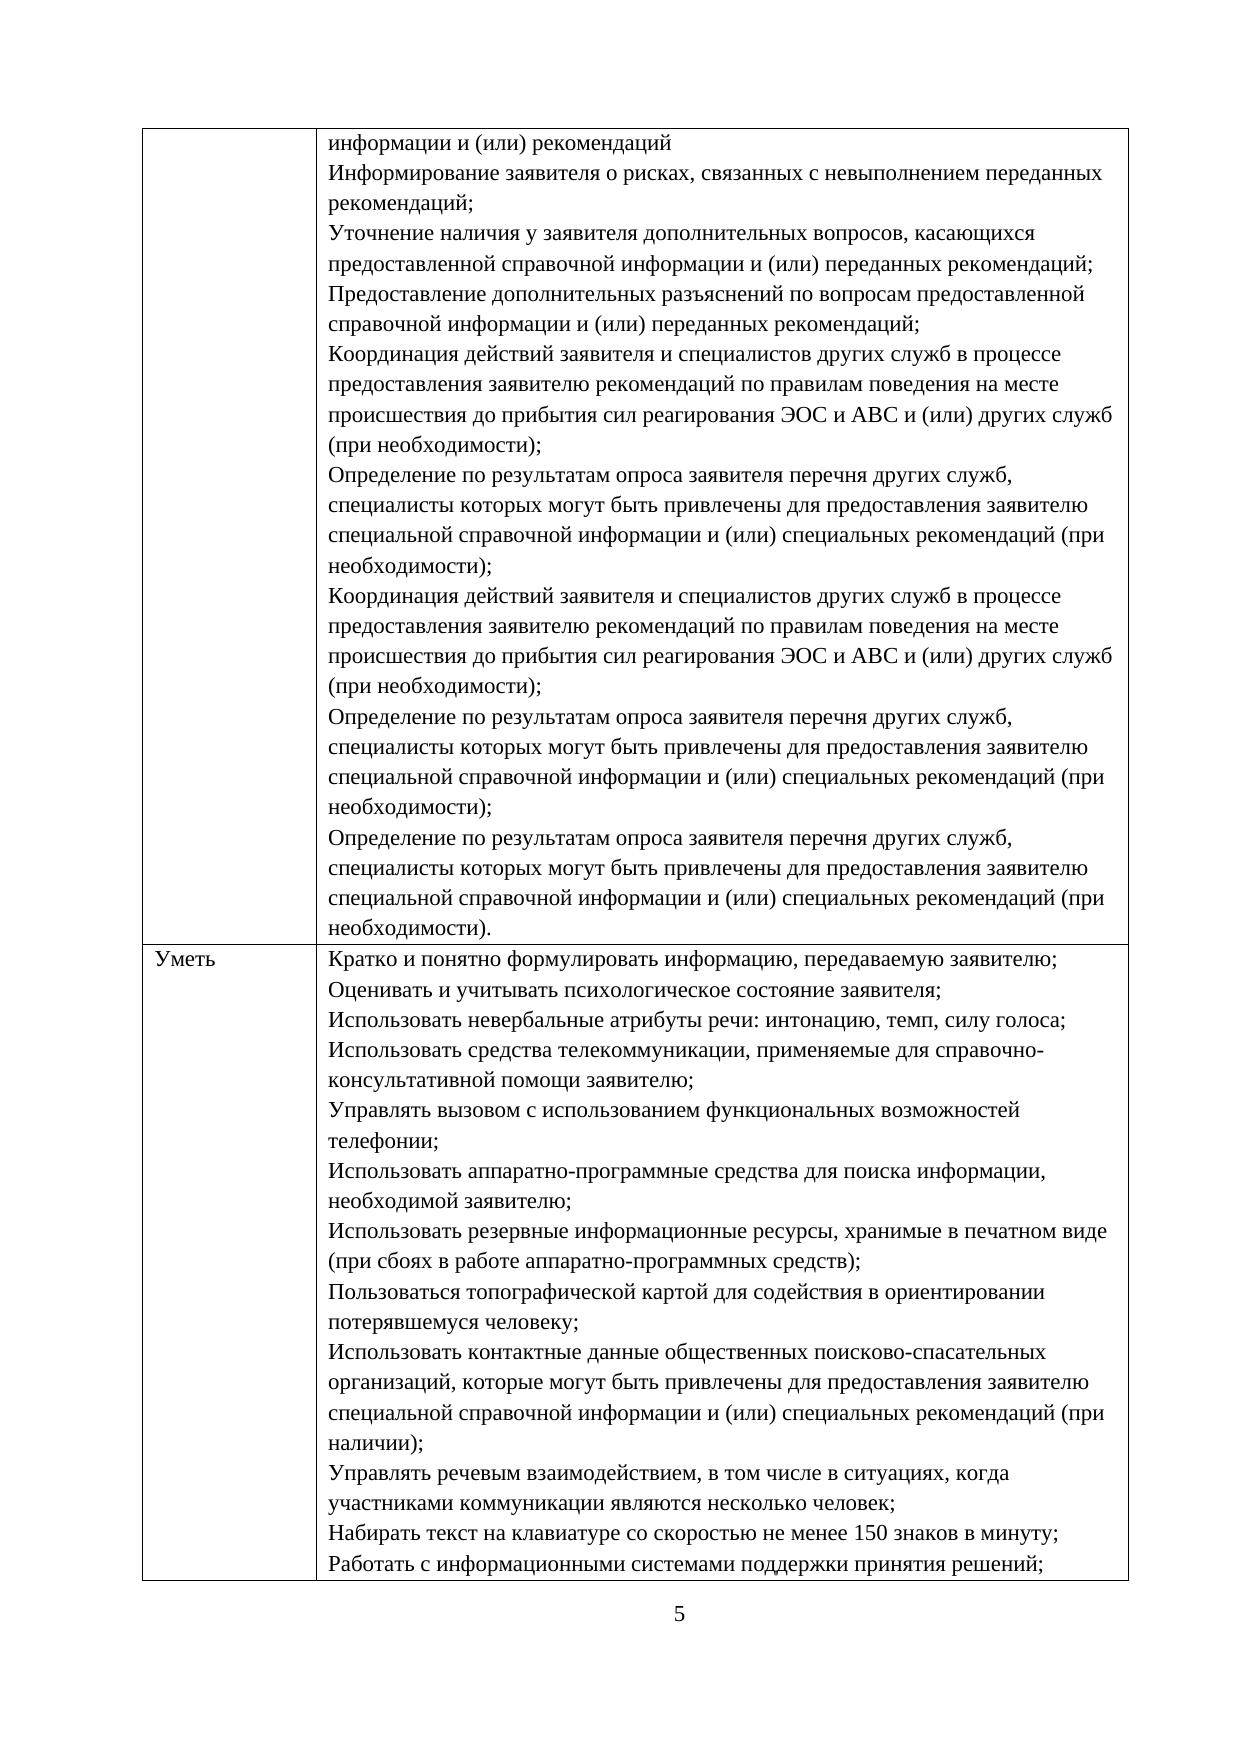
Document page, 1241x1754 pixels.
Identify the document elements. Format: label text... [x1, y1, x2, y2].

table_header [143, 129, 316, 944]
table_cell Уметь [143, 945, 316, 1580]
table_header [317, 129, 1128, 944]
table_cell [317, 945, 1128, 1580]
